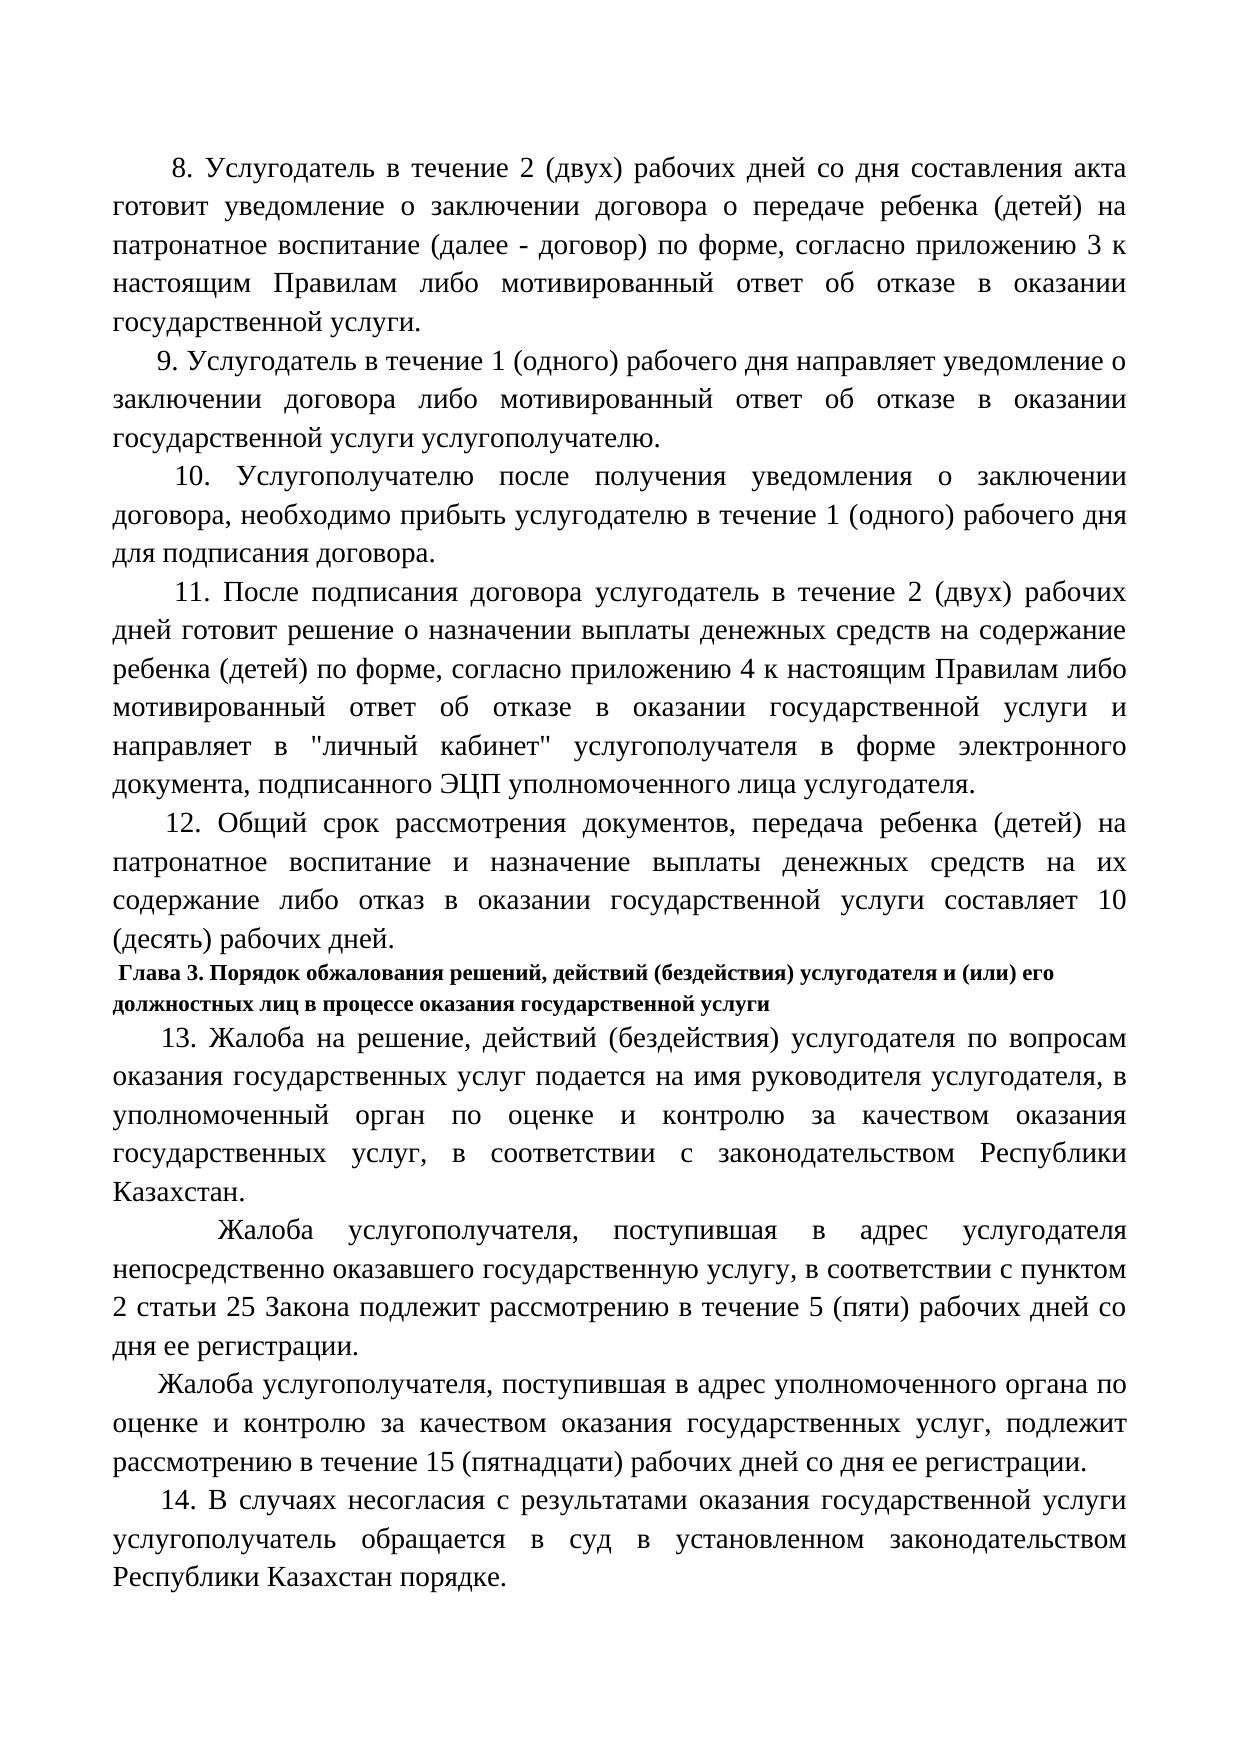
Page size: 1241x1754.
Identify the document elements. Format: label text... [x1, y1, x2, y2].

text 14. В случаях несогласия с результатами оказания государственной услуги услугополучатель обращается в суд в установленном законодательством Республики Казахстан порядке. [112, 1482, 1128, 1593]
text Жалоба услугополучателя, поступившая в адрес услугодателя непосредственно оказавшего государственную услугу, в соответствии с пунктом 2 статьи 25 Закона подлежит рассмотрению в течение 5 (пяти) рабочих дней со дня ее регистрации. [112, 1212, 1128, 1362]
text 8. Услугодатель в течение 2 (двух) рабочих дней со дня составления акта готовит уведомление о заключении договора о передаче ребенка (детей) на патронатное воспитание (далее - договор) по форме, согласно приложению 3 к настоящим Правилам либо мотивированный ответ об отказе в оказании государственной услуги. [112, 150, 1128, 338]
text 11. После подписания договора услугодатель в течение 2 (двух) рабочих дней готовит решение о назначении выплаты денежных средств на содержание ребенка (детей) по форме, согласно приложению 4 к настоящим Правилам либо мотивированный ответ об отказе в оказании государственной услуги и направляет в "личный кабинет" услугополучателя в форме электронного документа, подписанного ЭЦП уполномоченного лица услугодателя. [112, 574, 1128, 800]
text 12. Общий срок рассмотрения документов, передача ребенка (детей) на патронатное воспитание и назначение выплаты денежных средств на их содержание либо отказ в оказании государственной услуги составляет 10 (десять) рабочих дней. [112, 805, 1128, 954]
text 13. Жалоба на решение, действий (бездействия) услугодателя по вопросам оказания государственных услуг подается на имя руководителя услугодателя, в уполномоченный орган по оценке и контролю за качеством оказания государственных услуг, в соответствии с законодательством Республики Казахстан. [112, 1020, 1128, 1207]
text 10. Услугополучателю после получения уведомления о заключении договора, необходимо прибыть услугодателю в течение 1 (одного) рабочего дня для подписания договора. [112, 458, 1128, 569]
text 9. Услугодатель в течение 1 (одного) рабочего дня направляет уведомление о заключении договора либо мотивированный ответ об отказе в оказании государственной услуги услугополучателю. [112, 343, 1128, 453]
text Жалоба услугополучателя, поступившая в адрес уполномоченного органа по оценке и контролю за качеством оказания государственных услуг, подлежит рассмотрению в течение 15 (пятнадцати) рабочих дней со дня ее регистрации. [112, 1367, 1128, 1477]
text Глава 3. Порядок обжалования решений, действий (бездействия) услугодателя и (или) его должностных лиц в процессе оказания государственной услуги [112, 959, 1128, 1016]
